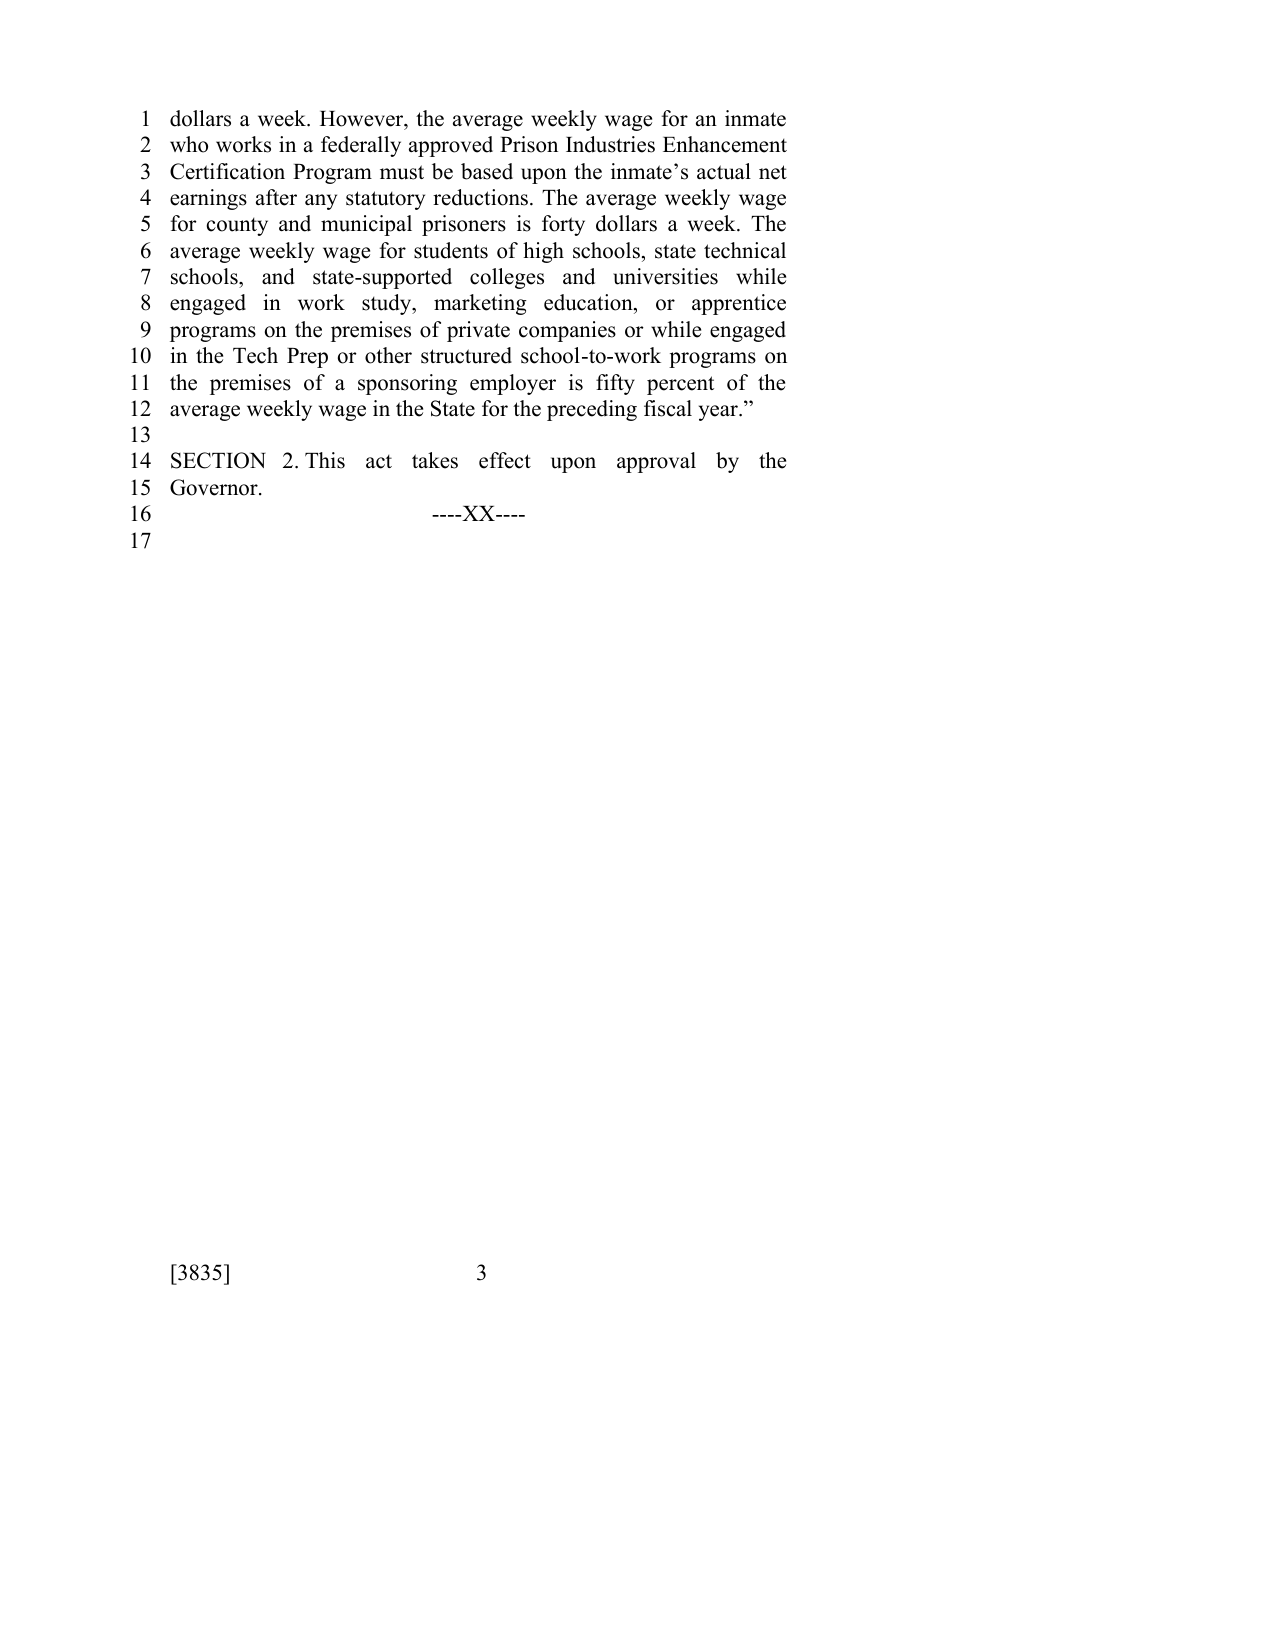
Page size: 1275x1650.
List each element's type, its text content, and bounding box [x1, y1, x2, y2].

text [169, 105, 787, 421]
text SECTION 2. This act takes effect upon approval by the Governor. [169, 448, 787, 500]
text ----XX---- [169, 500, 787, 527]
